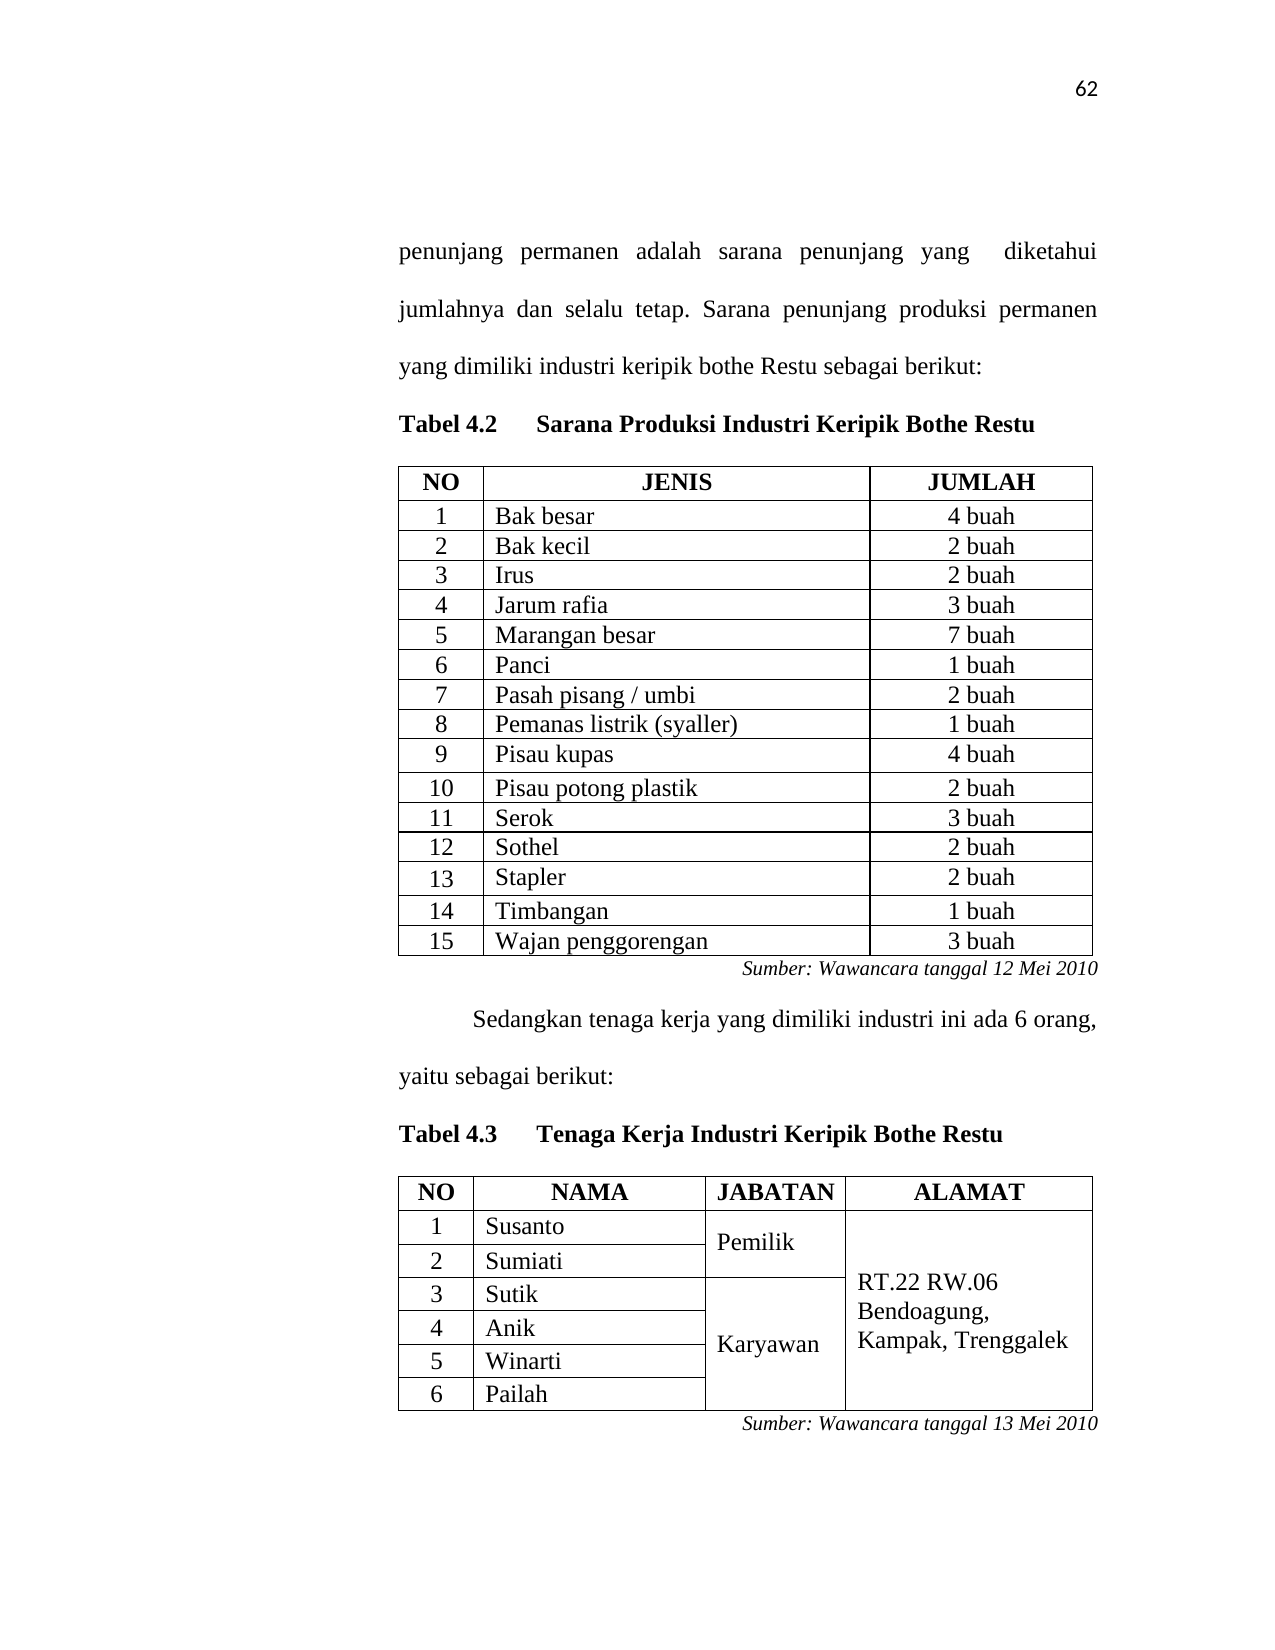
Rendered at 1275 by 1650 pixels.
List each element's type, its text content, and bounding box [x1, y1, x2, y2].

table_cell 5 [399, 620, 483, 649]
table_header JABATAN [706, 1177, 845, 1210]
table_cell 1 buah [871, 710, 1092, 738]
table_cell Pemilik [706, 1211, 845, 1277]
table_cell 4 [399, 1311, 473, 1343]
table_cell RT.22 RW.06 Bendoagung, Kampak, Trenggalek [846, 1211, 1092, 1410]
table_cell 1 [399, 501, 483, 530]
table_cell Sutik [474, 1278, 705, 1310]
table_cell 2 buah [871, 531, 1092, 559]
table_cell 4 [399, 590, 483, 619]
table_cell Stapler [484, 862, 869, 895]
table_cell 2 buah [871, 561, 1092, 589]
table_cell Marangan besar [484, 620, 869, 649]
table_cell 1 buah [871, 650, 1092, 679]
text Sumber: Wawancara tanggal 13 Mei 2010 [399, 1411, 1098, 1435]
table_cell 6 [399, 650, 483, 679]
table_cell Susanto [474, 1211, 705, 1243]
table_header NAMA [474, 1177, 705, 1210]
table_cell Jarum rafia [484, 590, 869, 619]
table_cell 6 [399, 1378, 473, 1410]
table_cell 3 [399, 561, 483, 589]
table_header ALAMAT [846, 1177, 1092, 1210]
table_cell 2 [399, 531, 483, 559]
table_cell 2 buah [871, 773, 1092, 802]
table_cell 4 buah [871, 739, 1092, 772]
table_cell 8 [399, 710, 483, 738]
table_header JUMLAH [871, 467, 1092, 500]
table_cell 2 buah [871, 833, 1092, 861]
list Sedangkan tenaga kerja yang dimiliki industri ini ada 6 orang, yaitu sebagai berikut: [399, 1004, 1098, 1090]
table_cell 3 buah [871, 590, 1092, 619]
table_cell Timbangan [484, 896, 869, 925]
table_cell 7 buah [871, 620, 1092, 649]
table_cell 4 buah [871, 501, 1092, 530]
table_cell Karyawan [706, 1278, 845, 1410]
table_cell 1 [399, 1211, 473, 1243]
list Tabel 4.3 Tenaga Kerja Industri Keripik Bothe Restu [399, 1119, 1098, 1147]
table_cell 14 [399, 896, 483, 925]
table_cell Pasah pisang / umbi [484, 680, 869, 708]
table_cell 3 buah [871, 926, 1092, 954]
table_header NO [399, 1177, 473, 1210]
table_header NO [399, 467, 483, 500]
table_cell Wajan penggorengan [484, 926, 869, 954]
table_cell 7 [399, 680, 483, 708]
table_cell 9 [399, 739, 483, 772]
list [399, 236, 1098, 380]
table_cell Pisau potong plastik [484, 773, 869, 802]
table_cell 15 [399, 926, 483, 954]
table_cell Winarti [474, 1345, 705, 1377]
table_cell Pisau kupas [484, 739, 869, 772]
table_cell 3 [399, 1278, 473, 1310]
table_cell Anik [474, 1311, 705, 1343]
list Tabel 4.2 Sarana Produksi Industri Keripik Bothe Restu [399, 409, 1098, 437]
table_cell 5 [399, 1345, 473, 1377]
table_cell 12 [399, 833, 483, 861]
table_cell 2 buah [871, 680, 1092, 708]
table_cell 2 [399, 1245, 473, 1277]
text Sumber: Wawancara tanggal 12 Mei 2010 [399, 956, 1098, 979]
table_cell Pailah [474, 1378, 705, 1410]
table_cell 3 buah [871, 803, 1092, 831]
table_cell Bak kecil [484, 531, 869, 559]
table_cell 13 [399, 862, 483, 895]
table_header JENIS [484, 467, 869, 500]
table_cell Pemanas listrik (syaller) [484, 710, 869, 738]
table_cell 2 buah [871, 862, 1092, 895]
table_cell 1 buah [871, 896, 1092, 925]
table_cell Bak besar [484, 501, 869, 530]
table_cell 11 [399, 803, 483, 831]
table_cell Sumiati [474, 1245, 705, 1277]
table_cell Serok [484, 803, 869, 831]
table_cell Sothel [484, 833, 869, 861]
table_cell 10 [399, 773, 483, 802]
table_cell Panci [484, 650, 869, 679]
table_cell Irus [484, 561, 869, 589]
